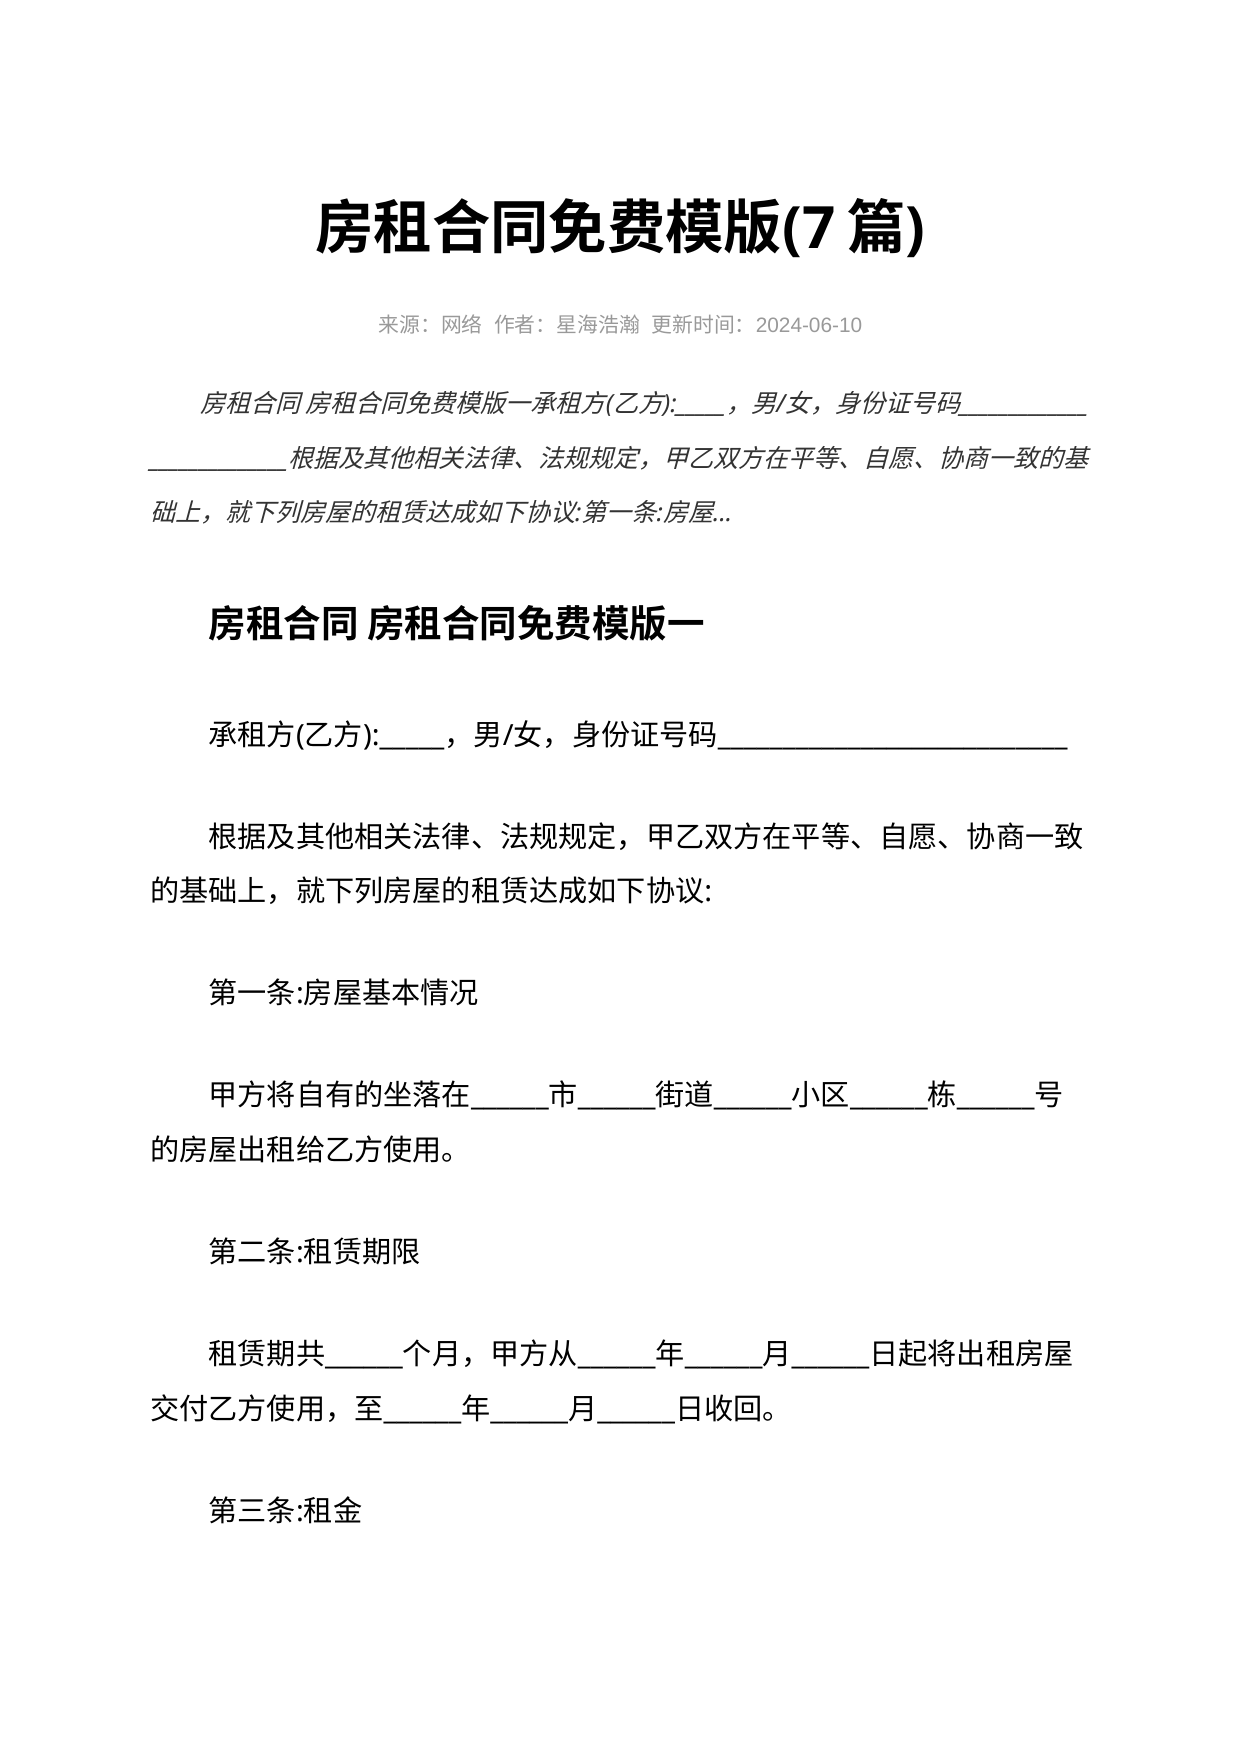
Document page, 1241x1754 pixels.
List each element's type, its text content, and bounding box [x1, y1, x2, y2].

text 第一条:房屋基本情况 [150, 970, 1090, 1012]
text 房租合同 房租合同免费模版一承租方(乙方):_____，男/女，身份证号码___________________________根据及其他相关法律、法规规定，甲乙双方在平等、自愿、协商一致的基础上，就下列房屋的租赁达成如下协议:第一条:房屋... [150, 384, 1090, 529]
text 承租方(乙方):_____，男/女，身份证号码___________________________ [150, 711, 1090, 753]
subtitle 房租合同免费模版(7篇) [150, 181, 1090, 266]
text 第二条:租赁期限 [150, 1229, 1090, 1271]
text 甲方将自有的坐落在______市______街道______小区______栋______号的房屋出租给乙方使用。 [150, 1072, 1090, 1169]
text 来源：网络 作者：星海浩瀚 更新时间：2024-06-10 [150, 313, 1090, 337]
text 房租合同 房租合同免费模版一 [150, 594, 1090, 648]
text 第三条:租金 [150, 1488, 1090, 1530]
text 根据及其他相关法律、法规规定，甲乙双方在平等、自愿、协商一致的基础上，就下列房屋的租赁达成如下协议: [150, 813, 1090, 910]
text 租赁期共______个月，甲方从______年______月______日起将出租房屋交付乙方使用，至______年______月______日收回。 [150, 1331, 1090, 1428]
